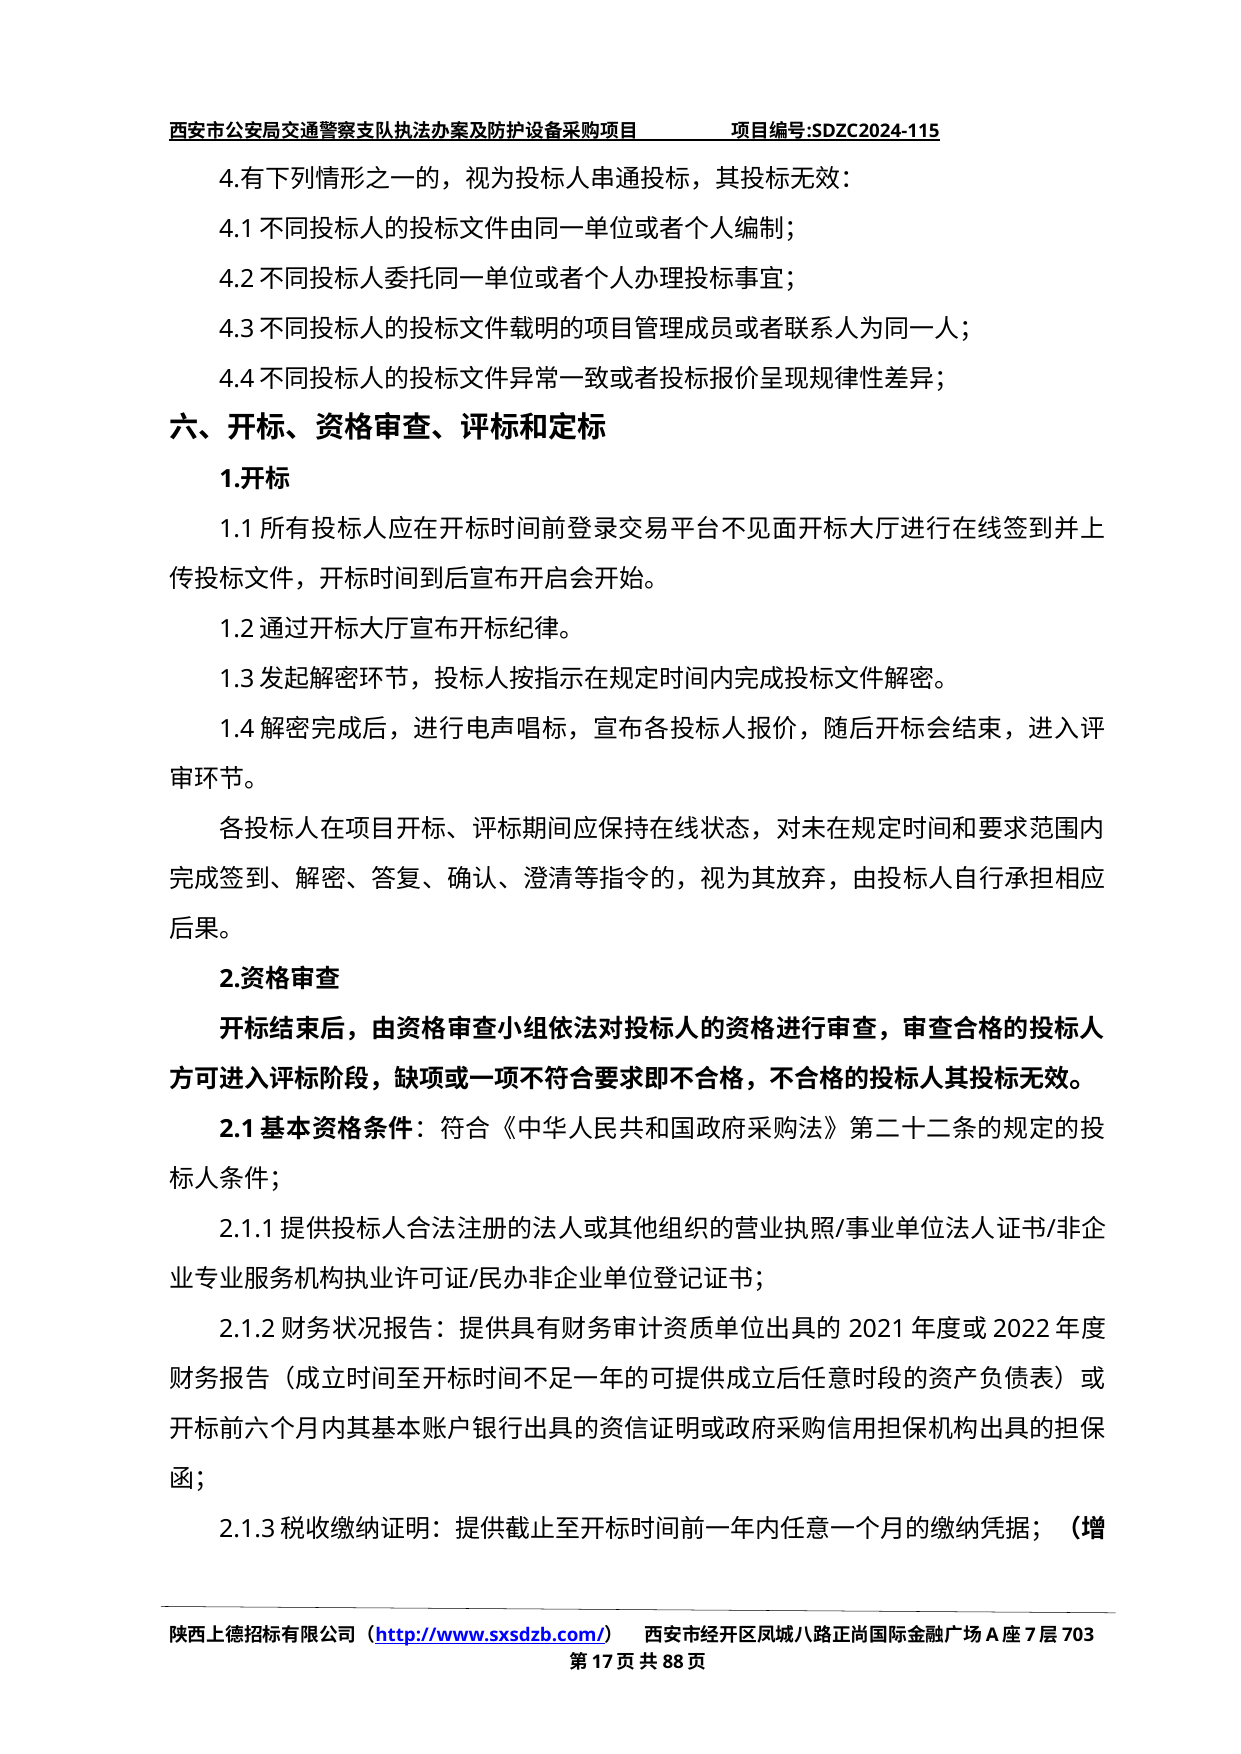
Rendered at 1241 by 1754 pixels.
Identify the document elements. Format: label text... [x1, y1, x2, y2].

subtitle 六、开标、资格审查、评标和定标 [169, 398, 1106, 448]
text 各投标人在项目开标、评标期间应保持在线状态，对未在规定时间和要求范围内完成签到、解密、答复、确认、澄清等指令的，视为其放弃，由投标人自行承担相应后果。 [169, 798, 1106, 948]
text 4.有下列情形之一的，视为投标人串通投标，其投标无效： [169, 148, 1106, 198]
text 4.2不同投标人委托同一单位或者个人办理投标事宜； [169, 248, 1106, 298]
text 2.1.2财务状况报告：提供具有财务审计资质单位出具的2021年度或2022年度财务报告（成立时间至开标时间不足一年的可提供成立后任意时段的资产负债表）或开标前六个月内其基本账户银行出具的资信证明或政府采购信用担保机构出具的担保函； [169, 1298, 1106, 1498]
text 1.4解密完成后，进行电声唱标，宣布各投标人报价，随后开标会结束，进入评审环节。 [169, 698, 1106, 798]
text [169, 1498, 1106, 1548]
text 1.开标 [169, 448, 1106, 498]
text 1.3发起解密环节，投标人按指示在规定时间内完成投标文件解密。 [169, 648, 1106, 698]
text 2.资格审查 [169, 948, 1106, 998]
text 2.1.1提供投标人合法注册的法人或其他组织的营业执照/事业单位法人证书/非企业专业服务机构执业许可证/民办非企业单位登记证书； [169, 1198, 1106, 1298]
text 1.1所有投标人应在开标时间前登录交易平台不见面开标大厅进行在线签到并上传投标文件，开标时间到后宣布开启会开始。 [169, 498, 1106, 598]
text 4.1不同投标人的投标文件由同一单位或者个人编制； [169, 198, 1106, 248]
text 4.4不同投标人的投标文件异常一致或者投标报价呈现规律性差异； [169, 348, 1106, 398]
text 2.1基本资格条件：符合《中华人民共和国政府采购法》第二十二条的规定的投标人条件； [169, 1098, 1106, 1198]
text 4.3不同投标人的投标文件载明的项目管理成员或者联系人为同一人； [169, 298, 1106, 348]
text 1.2通过开标大厅宣布开标纪律。 [169, 598, 1106, 648]
text 开标结束后，由资格审查小组依法对投标人的资格进行审查，审查合格的投标人方可进入评标阶段，缺项或一项不符合要求即不合格，不合格的投标人其投标无效。 [169, 998, 1106, 1098]
